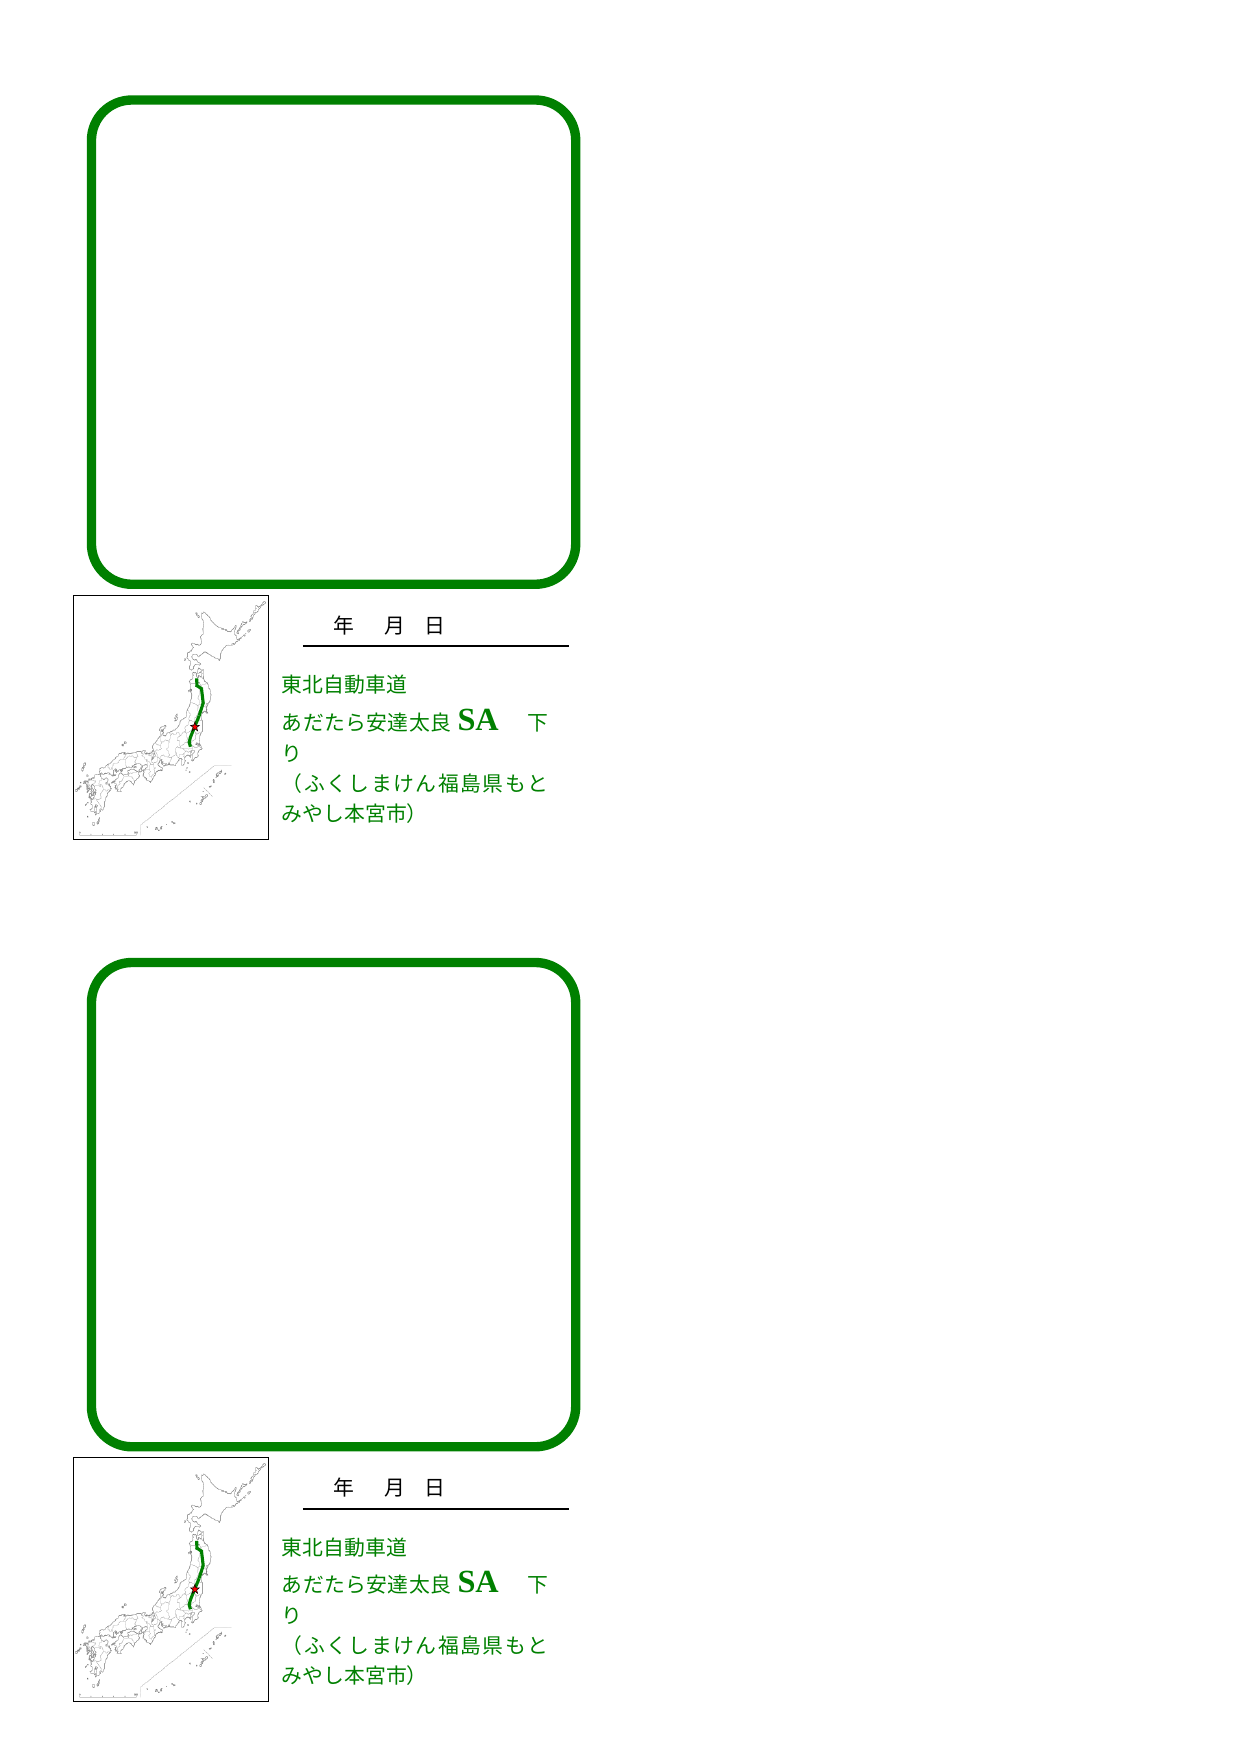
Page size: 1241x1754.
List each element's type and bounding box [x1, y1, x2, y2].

picture [74, 596, 268, 839]
picture [74, 1458, 268, 1701]
